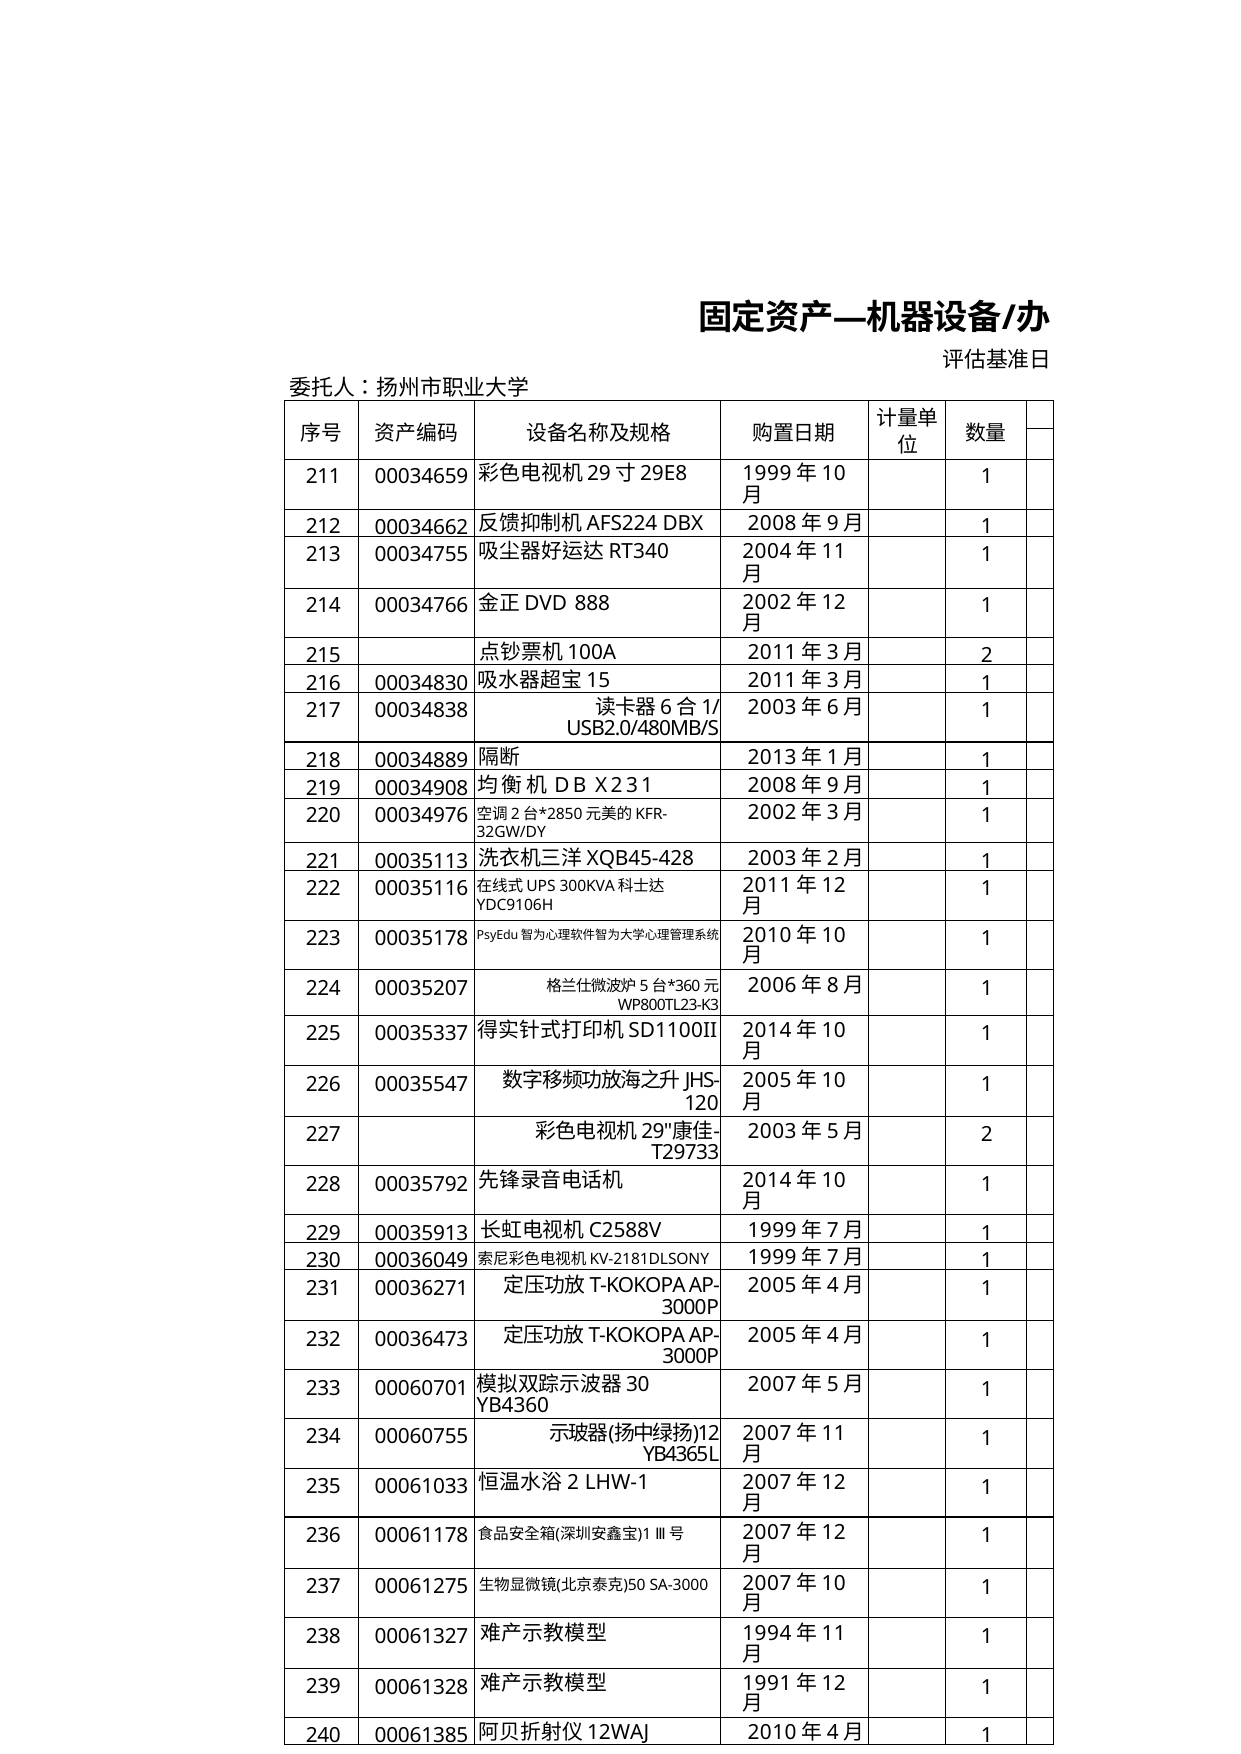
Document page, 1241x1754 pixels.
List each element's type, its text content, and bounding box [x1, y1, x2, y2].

table_cell 金正DVD 888 [475, 589, 720, 637]
table_cell 231 [285, 1270, 358, 1320]
table_cell [1027, 743, 1053, 769]
table_cell 00034662 [359, 510, 474, 536]
table_cell 227 [285, 1117, 358, 1165]
table_cell 读卡器6合1/USB2.0/480MB/S [475, 693, 720, 741]
table_cell 2005年10月 [721, 1066, 868, 1116]
table_cell 1 [946, 1270, 1026, 1320]
table_cell [869, 1370, 945, 1418]
table_cell [869, 1569, 945, 1617]
table_cell 00061327 [359, 1618, 474, 1668]
table_cell [1027, 665, 1053, 692]
table_cell 示玻器(扬中绿扬)12 YB4365L [475, 1419, 720, 1467]
table_cell 00034838 [359, 693, 474, 741]
table_cell [869, 1016, 945, 1064]
table_cell 1 [946, 1419, 1026, 1467]
table_cell 00061275 [359, 1569, 474, 1617]
table_cell [869, 589, 945, 637]
table_cell [869, 1419, 945, 1467]
table_cell 洗衣机三洋XQB45-428 [475, 843, 720, 870]
table_cell 214 [285, 589, 358, 637]
table_cell 00061178 [359, 1518, 474, 1568]
table_cell 2010年4月 [721, 1718, 868, 1744]
table_cell [869, 1243, 945, 1269]
table_cell 2002年3月 [721, 799, 868, 842]
table_cell 1 [946, 693, 1026, 741]
table_cell 00034659 [359, 460, 474, 508]
table_cell [869, 799, 945, 842]
table_cell [359, 638, 474, 664]
table_cell [1027, 1066, 1053, 1116]
table_cell [1027, 1569, 1053, 1617]
table_cell 2010年10月 [721, 921, 868, 969]
table_cell 221 [285, 843, 358, 870]
table_cell 232 [285, 1321, 358, 1369]
table_cell 1 [946, 510, 1026, 536]
text 委托人：扬州市职业大学 [289, 373, 1054, 400]
table_cell 1 [946, 1066, 1026, 1116]
table_cell 2007年12月 [721, 1518, 868, 1568]
table_cell [1027, 1243, 1053, 1269]
table_cell [1027, 799, 1053, 842]
table_cell [1027, 921, 1053, 969]
table_cell 1 [946, 1016, 1026, 1064]
table_cell [869, 510, 945, 536]
table_cell 00035547 [359, 1066, 474, 1116]
table_cell [869, 1518, 945, 1568]
table_cell 220 [285, 799, 358, 842]
table_cell 00061033 [359, 1469, 474, 1516]
table_cell 1 [946, 1569, 1026, 1617]
table_cell 1 [946, 871, 1026, 919]
table_cell [1027, 510, 1053, 536]
table_cell 00036271 [359, 1270, 474, 1320]
table_cell 2002年12月 [721, 589, 868, 637]
table_cell 233 [285, 1370, 358, 1418]
table_cell 数字移频功放海之升JHS-120 [475, 1066, 720, 1116]
table_cell 218 [285, 743, 358, 769]
table_cell 1 [946, 843, 1026, 870]
table_cell 00036049 [359, 1243, 474, 1269]
table_cell 237 [285, 1569, 358, 1617]
table_cell [869, 843, 945, 870]
table_cell 1 [946, 921, 1026, 969]
table_cell 在线式UPS 300KVA科士达YDC9106H [475, 871, 720, 919]
table_cell 229 [285, 1215, 358, 1242]
table_cell [1027, 1321, 1053, 1369]
table_cell [1027, 460, 1053, 508]
table_cell [359, 1117, 474, 1165]
table_cell 隔断 [475, 743, 720, 769]
table_cell 216 [285, 665, 358, 692]
table_cell 2 [946, 1117, 1026, 1165]
table_cell [869, 1166, 945, 1214]
table_cell [1027, 1718, 1053, 1744]
table_cell 1 [946, 1718, 1026, 1744]
table_cell [869, 770, 945, 797]
table_cell [869, 537, 945, 587]
table_cell 定压功放T-KOKOPA AP-3000P [475, 1321, 720, 1369]
table_cell 得实针式打印机SD1100II [475, 1016, 720, 1064]
table_cell 00035792 [359, 1166, 474, 1214]
table_cell 238 [285, 1618, 358, 1668]
table_cell 211 [285, 460, 358, 508]
table_cell [1027, 1270, 1053, 1320]
table_cell 1 [946, 460, 1026, 508]
table_cell 彩色电视机29寸29E8 [475, 460, 720, 508]
table_cell 219 [285, 770, 358, 797]
table_cell 235 [285, 1469, 358, 1516]
table_cell 00034766 [359, 589, 474, 637]
table_cell 236 [285, 1518, 358, 1568]
table_cell 00060701 [359, 1370, 474, 1418]
table_cell 222 [285, 871, 358, 919]
table_cell 00035178 [359, 921, 474, 969]
table_cell 2 [946, 638, 1026, 664]
table_cell [1027, 1166, 1053, 1214]
table_header 数量 [946, 401, 1026, 458]
table_cell 1 [946, 537, 1026, 587]
text 评估基准日 [186, 345, 1051, 373]
table_cell 00061328 [359, 1669, 474, 1717]
table_cell 00061385 [359, 1718, 474, 1744]
table_cell 1 [946, 1618, 1026, 1668]
table_cell [869, 693, 945, 741]
table_cell [869, 460, 945, 508]
table_cell PsyEdu智为心理软件智为大学心理管理系统 [475, 921, 720, 969]
table_header 资产编码 [359, 401, 474, 458]
table_cell 215 [285, 638, 358, 664]
table_cell [1027, 1117, 1053, 1165]
table_cell [869, 1718, 945, 1744]
table_cell 240 [285, 1718, 358, 1744]
table_cell 2004年11月 [721, 537, 868, 587]
table_cell 1 [946, 799, 1026, 842]
table_cell [1027, 537, 1053, 587]
table_cell 2007年11月 [721, 1419, 868, 1467]
table_cell [1027, 1215, 1053, 1242]
table_cell 吸尘器好运达RT340 [475, 537, 720, 587]
table_cell 吸水器超宝15 [475, 665, 720, 692]
table_cell 2011年12月 [721, 871, 868, 919]
table_header 设备名称及规格 [475, 401, 720, 458]
table_cell [869, 921, 945, 969]
table_cell 模拟双踪示波器30 YB4360 [475, 1370, 720, 1418]
table_cell 00035113 [359, 843, 474, 870]
table_cell [1027, 638, 1053, 664]
table_cell 2011年3月 [721, 638, 868, 664]
table_cell 2007年12月 [721, 1469, 868, 1516]
table_cell 212 [285, 510, 358, 536]
table_cell 224 [285, 970, 358, 1015]
table_cell 2008年9月 [721, 510, 868, 536]
table_cell 2006年8月 [721, 970, 868, 1015]
table_cell 先锋录音电话机 [475, 1166, 720, 1214]
table_cell 1 [946, 589, 1026, 637]
table_cell [1027, 1618, 1053, 1668]
table_cell 1 [946, 1166, 1026, 1214]
table_cell 1 [946, 1669, 1026, 1717]
table_cell 2003年2月 [721, 843, 868, 870]
table_cell [869, 1270, 945, 1320]
table_header 计量单 位 [869, 401, 945, 458]
table_cell [1027, 693, 1053, 741]
table_cell 空调2台*2850元美的KFR-32GW/DY [475, 799, 720, 842]
table_cell [869, 1215, 945, 1242]
table_cell 1 [946, 970, 1026, 1015]
table_cell [1027, 1518, 1053, 1568]
table_cell 00034830 [359, 665, 474, 692]
table_cell 2007年10月 [721, 1569, 868, 1617]
table_cell 226 [285, 1066, 358, 1116]
table_cell 1 [946, 1518, 1026, 1568]
table_cell 00034755 [359, 537, 474, 587]
table_cell 1 [946, 1469, 1026, 1516]
table_cell 2014年10月 [721, 1016, 868, 1064]
table_cell [1027, 1016, 1053, 1064]
table_cell 2007年5月 [721, 1370, 868, 1418]
table_cell 难产示教模型 [475, 1669, 720, 1717]
table_cell [1027, 970, 1053, 1015]
table_cell 228 [285, 1166, 358, 1214]
table_cell 格兰仕微波炉5台*360元WP800TL23-K3 [475, 970, 720, 1015]
table_cell 定压功放T-KOKOPA AP-3000P [475, 1270, 720, 1320]
table_cell 难产示教模型 [475, 1618, 720, 1668]
table_cell 食品安全箱(深圳安鑫宝)1 Ⅲ号 [475, 1518, 720, 1568]
table_cell 234 [285, 1419, 358, 1467]
table_cell 00035207 [359, 970, 474, 1015]
table_cell 1 [946, 743, 1026, 769]
table_cell 反馈抑制机AFS224 DBX [475, 510, 720, 536]
table_cell [869, 1618, 945, 1668]
table_header 序号 [285, 401, 358, 458]
table_cell 点钞票机100A [475, 638, 720, 664]
table_cell 00036473 [359, 1321, 474, 1369]
table_cell 索尼彩色电视机KV-2181DLSONY [475, 1243, 720, 1269]
table_cell 1999年7月 [721, 1243, 868, 1269]
table_cell 2003年6月 [721, 693, 868, 741]
table_cell 213 [285, 537, 358, 587]
table_cell 1 [946, 1321, 1026, 1369]
table_cell 1999年7月 [721, 1215, 868, 1242]
table_cell 00060755 [359, 1419, 474, 1467]
table_cell 2013年1月 [721, 743, 868, 769]
table_cell [869, 1117, 945, 1165]
table_cell 长虹电视机C2588V [475, 1215, 720, 1242]
table_cell [869, 665, 945, 692]
table_cell 223 [285, 921, 358, 969]
table_cell [869, 1469, 945, 1516]
table_cell 00035913 [359, 1215, 474, 1242]
table_header [1027, 401, 1053, 428]
table_cell 均衡机DB X231 [475, 770, 720, 797]
table_cell [1027, 1469, 1053, 1516]
table_cell 1 [946, 1215, 1026, 1242]
table_cell 00035337 [359, 1016, 474, 1064]
table_cell [1027, 1370, 1053, 1418]
table_cell [1027, 871, 1053, 919]
table_cell 2005年4月 [721, 1321, 868, 1369]
table_cell 1 [946, 1370, 1026, 1418]
table_cell 239 [285, 1669, 358, 1717]
table_cell [869, 871, 945, 919]
table_cell 225 [285, 1016, 358, 1064]
table_cell 1 [946, 1243, 1026, 1269]
table_cell 2008年9月 [721, 770, 868, 797]
table_cell 00035116 [359, 871, 474, 919]
table_cell 1994年11月 [721, 1618, 868, 1668]
table_cell [869, 1321, 945, 1369]
table_cell [869, 970, 945, 1015]
table_cell [869, 638, 945, 664]
table_header 购置日期 [721, 401, 868, 458]
table_cell [1027, 429, 1053, 458]
table_cell 2003年5月 [721, 1117, 868, 1165]
table_cell [1027, 1419, 1053, 1467]
table_cell 2011年3月 [721, 665, 868, 692]
table_cell 00034976 [359, 799, 474, 842]
table_cell 1 [946, 665, 1026, 692]
table_cell 恒温水浴2 LHW-1 [475, 1469, 720, 1516]
table_cell 1 [946, 770, 1026, 797]
table_cell 230 [285, 1243, 358, 1269]
table_cell 1991年12月 [721, 1669, 868, 1717]
table_cell 00034908 [359, 770, 474, 797]
table_cell 生物显微镜(北京泰克)50 SA-3000 [475, 1569, 720, 1617]
table_cell [869, 1066, 945, 1116]
table_cell [1027, 589, 1053, 637]
table_cell [869, 1669, 945, 1717]
table_cell [1027, 843, 1053, 870]
table_cell 217 [285, 693, 358, 741]
table_cell 00034889 [359, 743, 474, 769]
table_cell 1999年10月 [721, 460, 868, 508]
table_cell [1027, 770, 1053, 797]
table_cell 阿贝折射仪12WAJ [475, 1718, 720, 1744]
table_cell [869, 743, 945, 769]
table_cell [1027, 1669, 1053, 1717]
table_cell 彩色电视机29"康佳-T29733 [475, 1117, 720, 1165]
table_cell 2014年10月 [721, 1166, 868, 1214]
text 固定资产—机器设备/办 [186, 295, 1051, 338]
table_cell 2005年4月 [721, 1270, 868, 1320]
